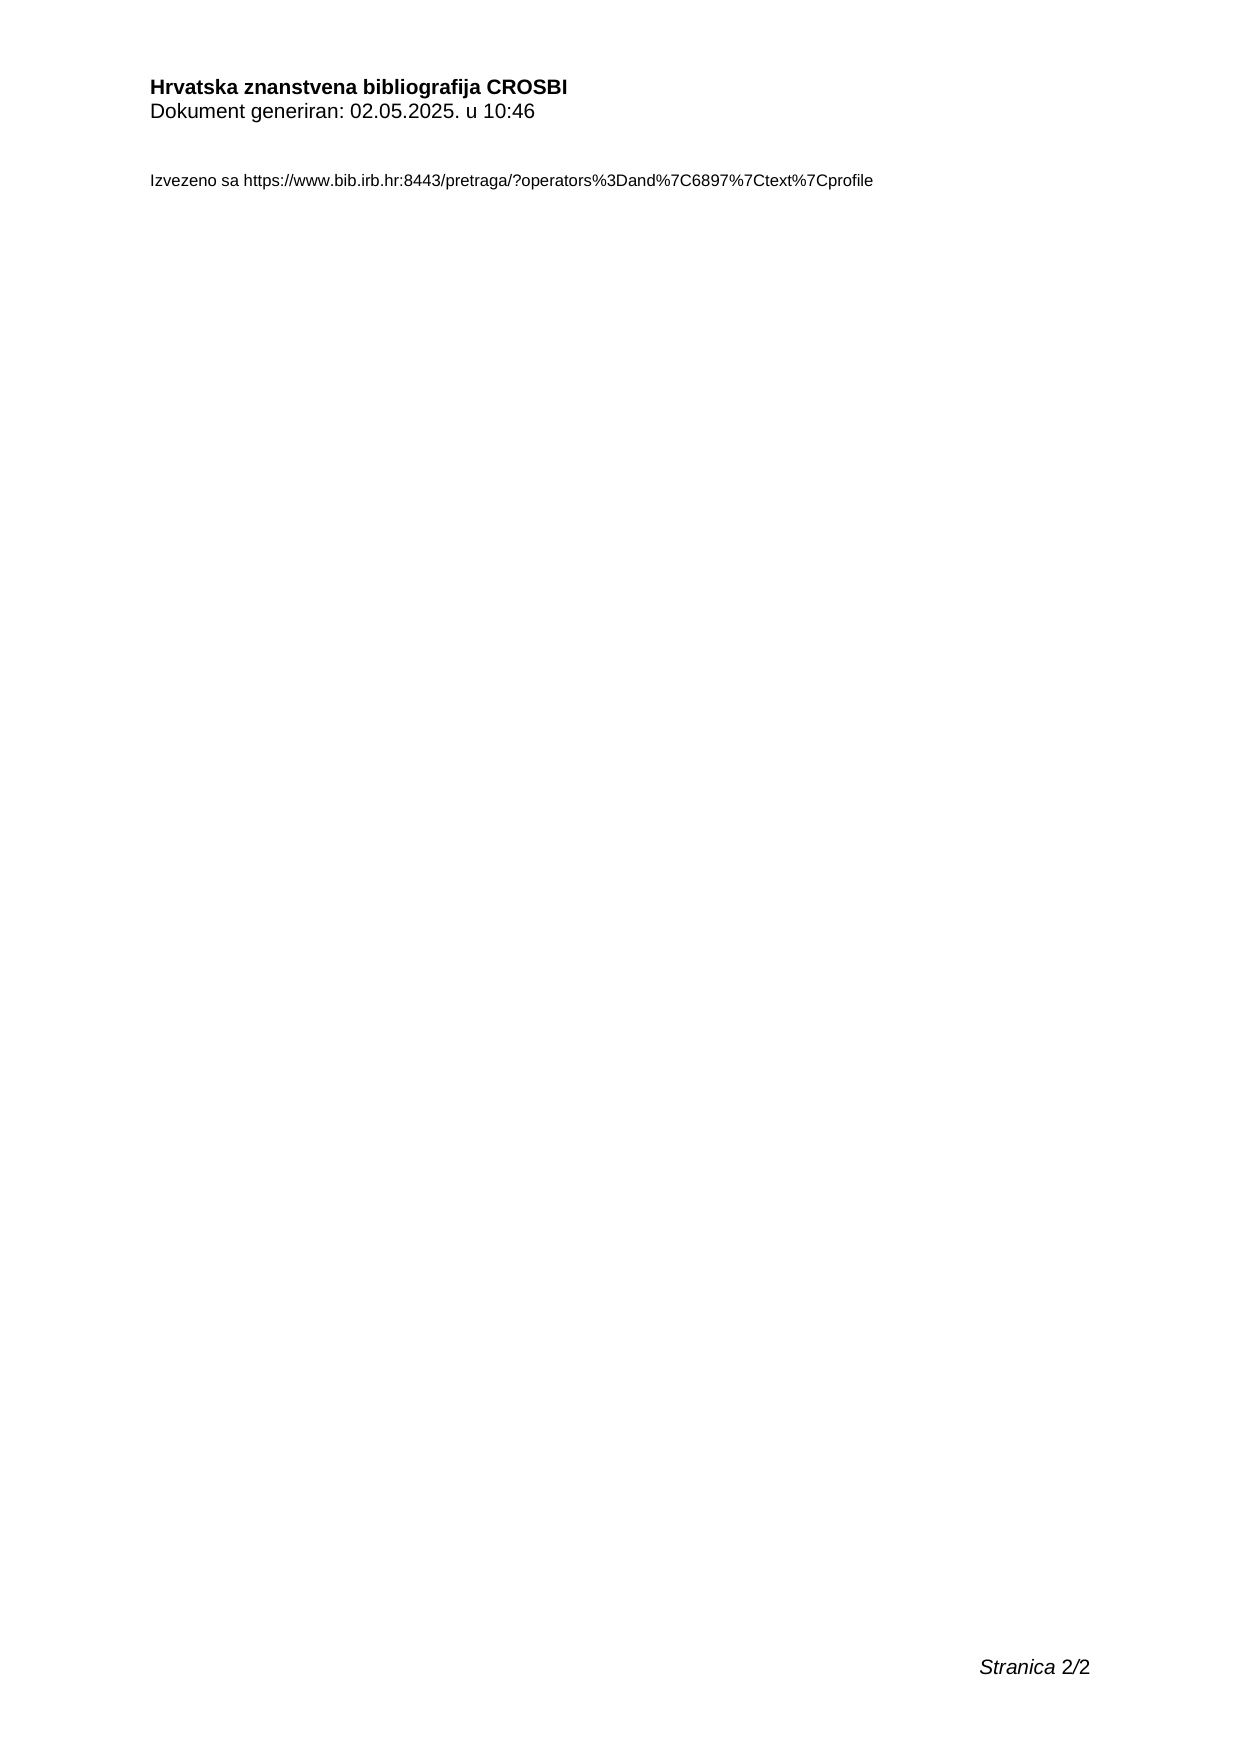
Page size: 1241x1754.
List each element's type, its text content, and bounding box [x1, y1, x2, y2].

text Izvezeno sa https://www.bib.irb.hr:8443/pretraga/?operators%3Dand%7C6897%7Ctext%7Cprofile [150, 171, 1090, 190]
